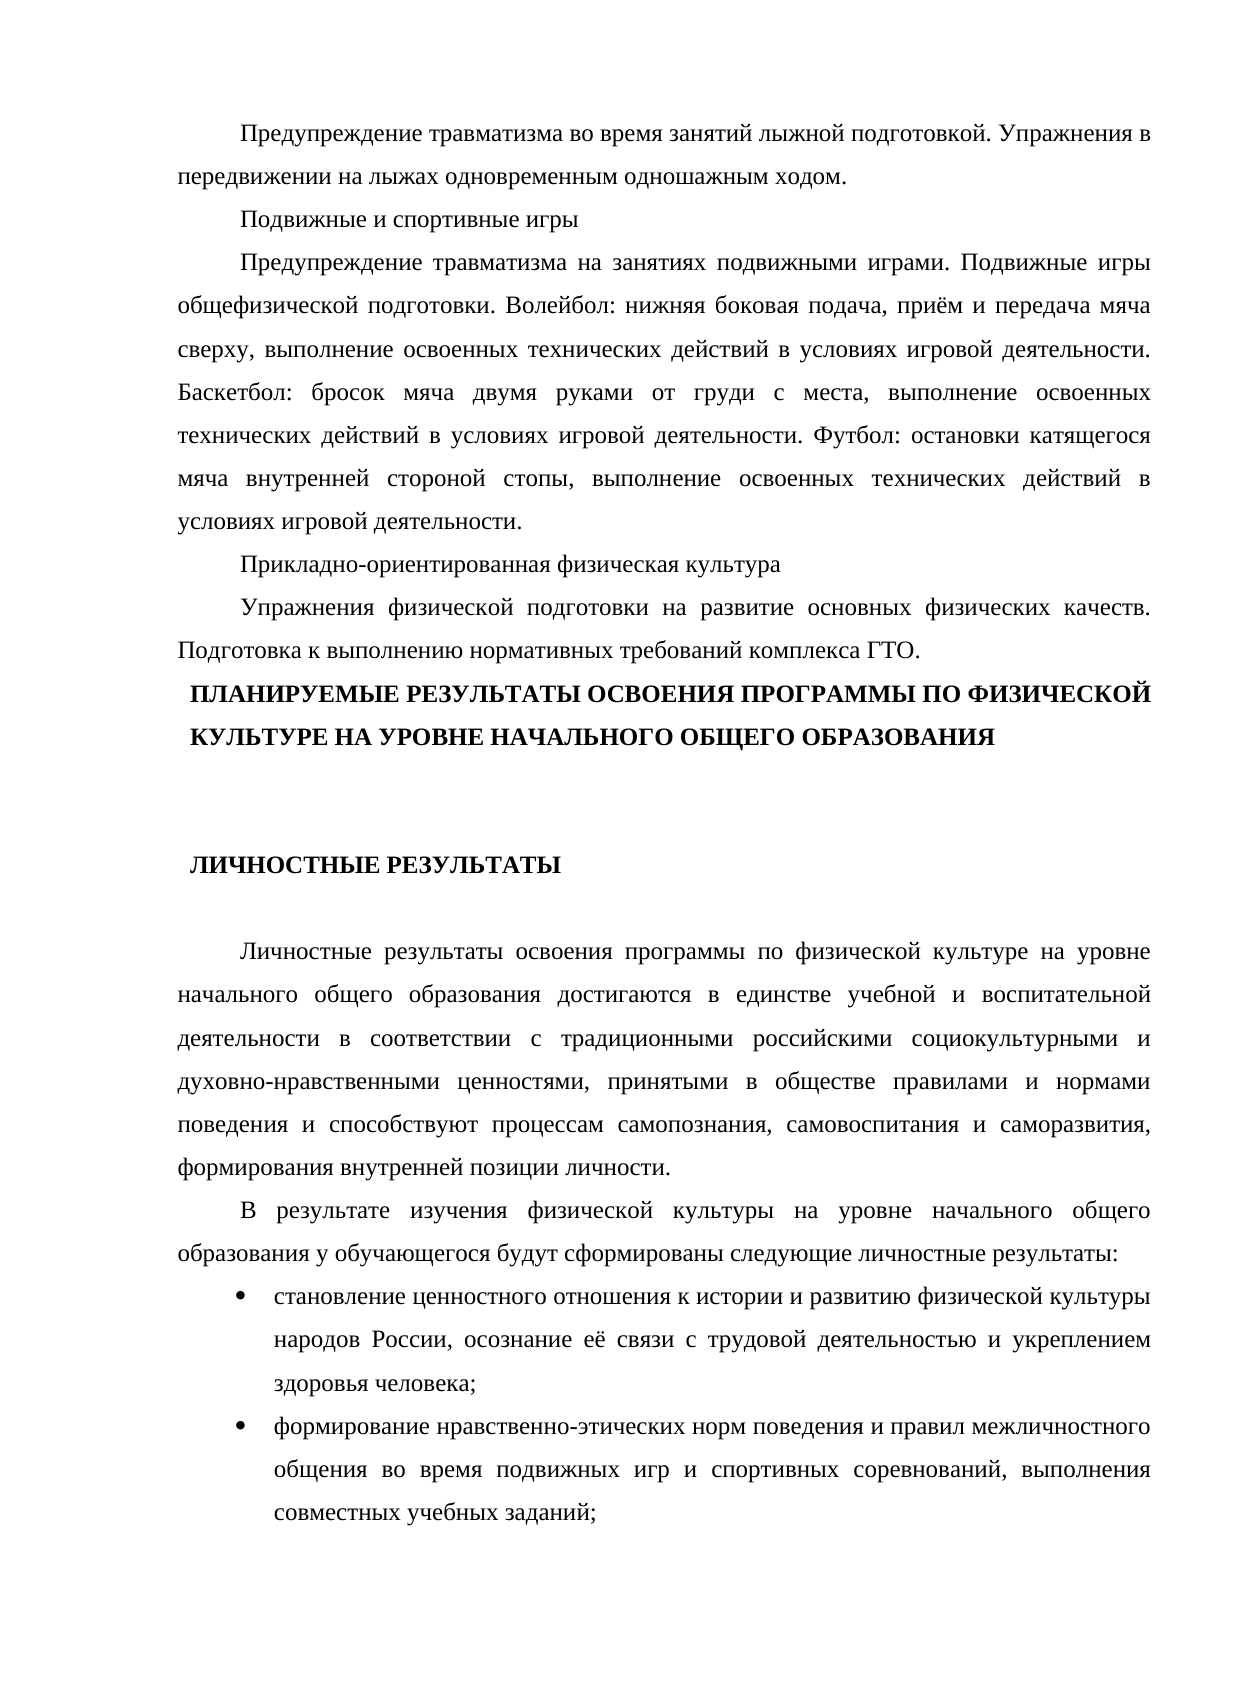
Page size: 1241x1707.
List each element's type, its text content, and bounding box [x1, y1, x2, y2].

text Предупреждение травматизма во время занятий лыжной подготовкой. Упражнения в передвижении на лыжах одновременным одношажным ходом. [177, 118, 1152, 190]
text Подвижные и спортивные игры [177, 204, 1152, 233]
text Предупреждение травматизма на занятиях подвижными играми. Подвижные игры общефизической подготовки. Волейбол: нижняя боковая подача, приём и передача мяча сверху, выполнение освоенных технических действий в условиях игровой деятельности. Баскетбол: бросок мяча двумя руками от груди с места, выполнение освоенных технических действий в условиях игровой деятельности. Футбол: остановки катящегося мяча внутренней стороной стопы, выполнение освоенных технических действий в условиях игровой деятельности. [177, 247, 1152, 535]
text Прикладно-ориентированная физическая культура [177, 549, 1152, 578]
text ПЛАНИРУЕМЫЕ РЕЗУЛЬТАТЫ ОСВОЕНИЯ ПРОГРАММЫ ПО ФИЗИЧЕСКОЙ КУЛЬТУРЕ НА УРОВНЕ НАЧАЛЬНОГО ОБЩЕГО ОБРАЗОВАНИЯ [190, 679, 1152, 751]
text ЛИЧНОСТНЫЕ РЕЗУЛЬТАТЫ [190, 850, 1152, 879]
list формирование нравственно-этических норм поведения и правил межличностного общения во время подвижных игр и спортивных соревнований, выполнения совместных учебных заданий; [236, 1411, 1152, 1526]
text Упражнения физической подготовки на развитие основных физических качеств. Подготовка к выполнению нормативных требований комплекса ГТО. [177, 592, 1152, 664]
list становление ценностного отношения к истории и развитию физической культуры народов России, осознание её связи с трудовой деятельностью и укреплением здоровья человека; [236, 1281, 1152, 1396]
text В результате изучения физической культуры на уровне начального общего образования у обучающегося будут сформированы следующие личностные результаты: [177, 1195, 1152, 1267]
text Личностные результаты освоения программы по физической культуре на уровне начального общего образования достигаются в единстве учебной и воспитательной деятельности в соответствии с традиционными российскими социокультурными и духовно-нравственными ценностями, принятыми в обществе правилами и нормами поведения и способствуют процессам самопознания, самовоспитания и саморазвития, формирования внутренней позиции личности. [177, 936, 1152, 1181]
